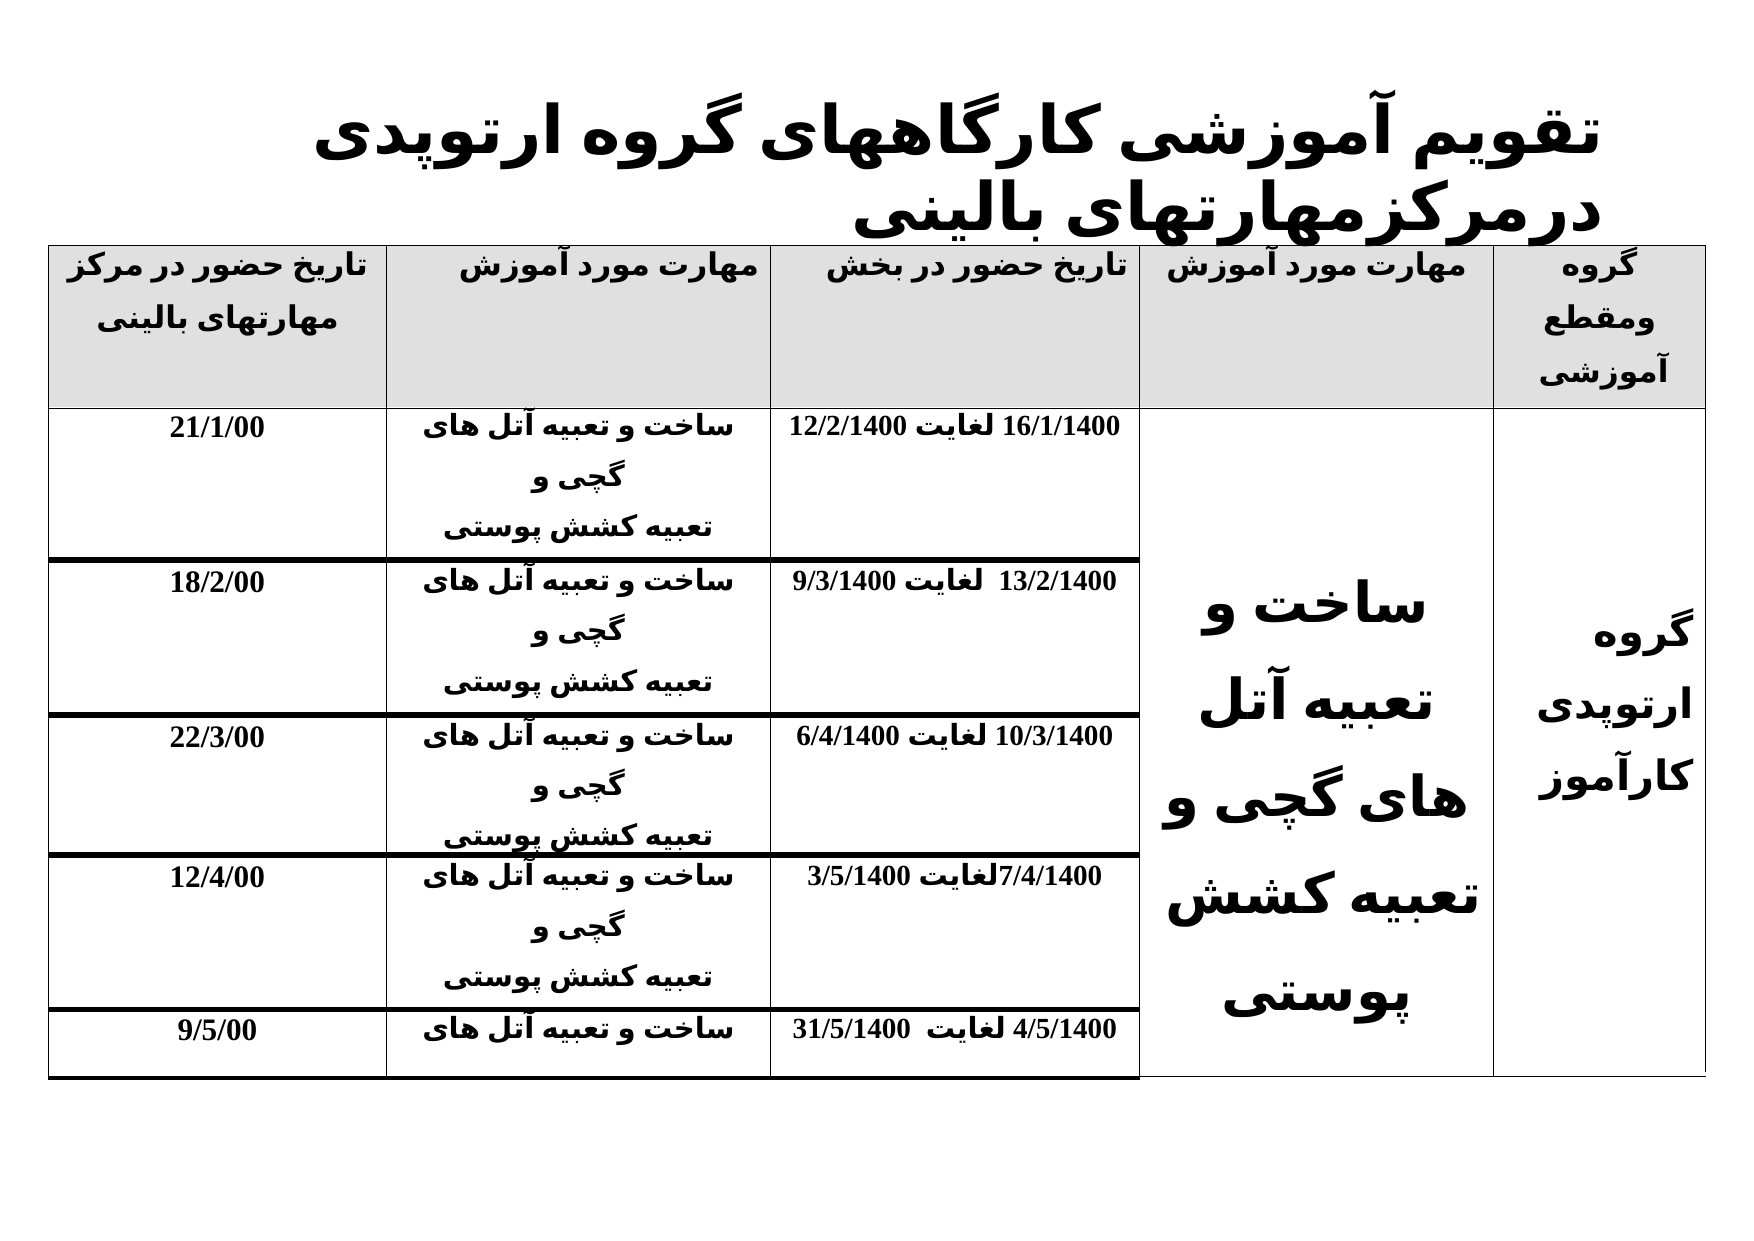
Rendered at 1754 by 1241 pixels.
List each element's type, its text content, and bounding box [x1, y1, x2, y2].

table_header تاریخ حضور در بخش [771, 246, 1139, 407]
table_cell 13/2/1400 لغایت 9/3/1400 [771, 563, 1139, 712]
table_cell 16/1/1400 لغایت 12/2/1400 [771, 409, 1139, 557]
table_cell گروه ارتوپدی کارآموز [1494, 409, 1705, 1076]
table_cell 18/2/00 [49, 563, 386, 712]
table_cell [387, 858, 770, 1007]
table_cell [387, 1012, 770, 1076]
table_cell 12/4/00 [49, 858, 386, 1007]
table_header تاریخ حضور در مرکز مهارتهای بالینی [49, 246, 386, 407]
table_header مهارت مورد آموزش [1140, 246, 1493, 407]
table_cell 9/5/00 [49, 1012, 386, 1076]
table_cell ساخت و تعبیه آتل های گچی و تعبیه کشش پوستی [387, 563, 770, 712]
table_cell 22/3/00 [49, 718, 386, 852]
table_header گروه ومقطع آموزشی [1494, 246, 1705, 407]
table_cell ساخت و تعبیه آتل های گچی و تعبیه کشش پوستی [1140, 409, 1493, 1076]
text تقویم آموزشی کارگاههای گروه ارتوپدی درمرکزمهارتهای بالینی [150, 91, 1604, 245]
table_header مهارت مورد آموزش [387, 246, 770, 407]
table_cell ساخت و تعبیه آتل های گچی و تعبیه کشش پوستی [387, 409, 770, 557]
table_cell 21/1/00 [49, 409, 386, 557]
table_cell ساخت و تعبیه آتل های گچی و تعبیه کشش پوستی [387, 718, 770, 852]
table_cell 10/3/1400 لغایت 6/4/1400 [771, 718, 1139, 852]
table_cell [771, 1012, 1139, 1076]
table_cell 7/4/1400لغایت 3/5/1400 [771, 858, 1139, 1007]
